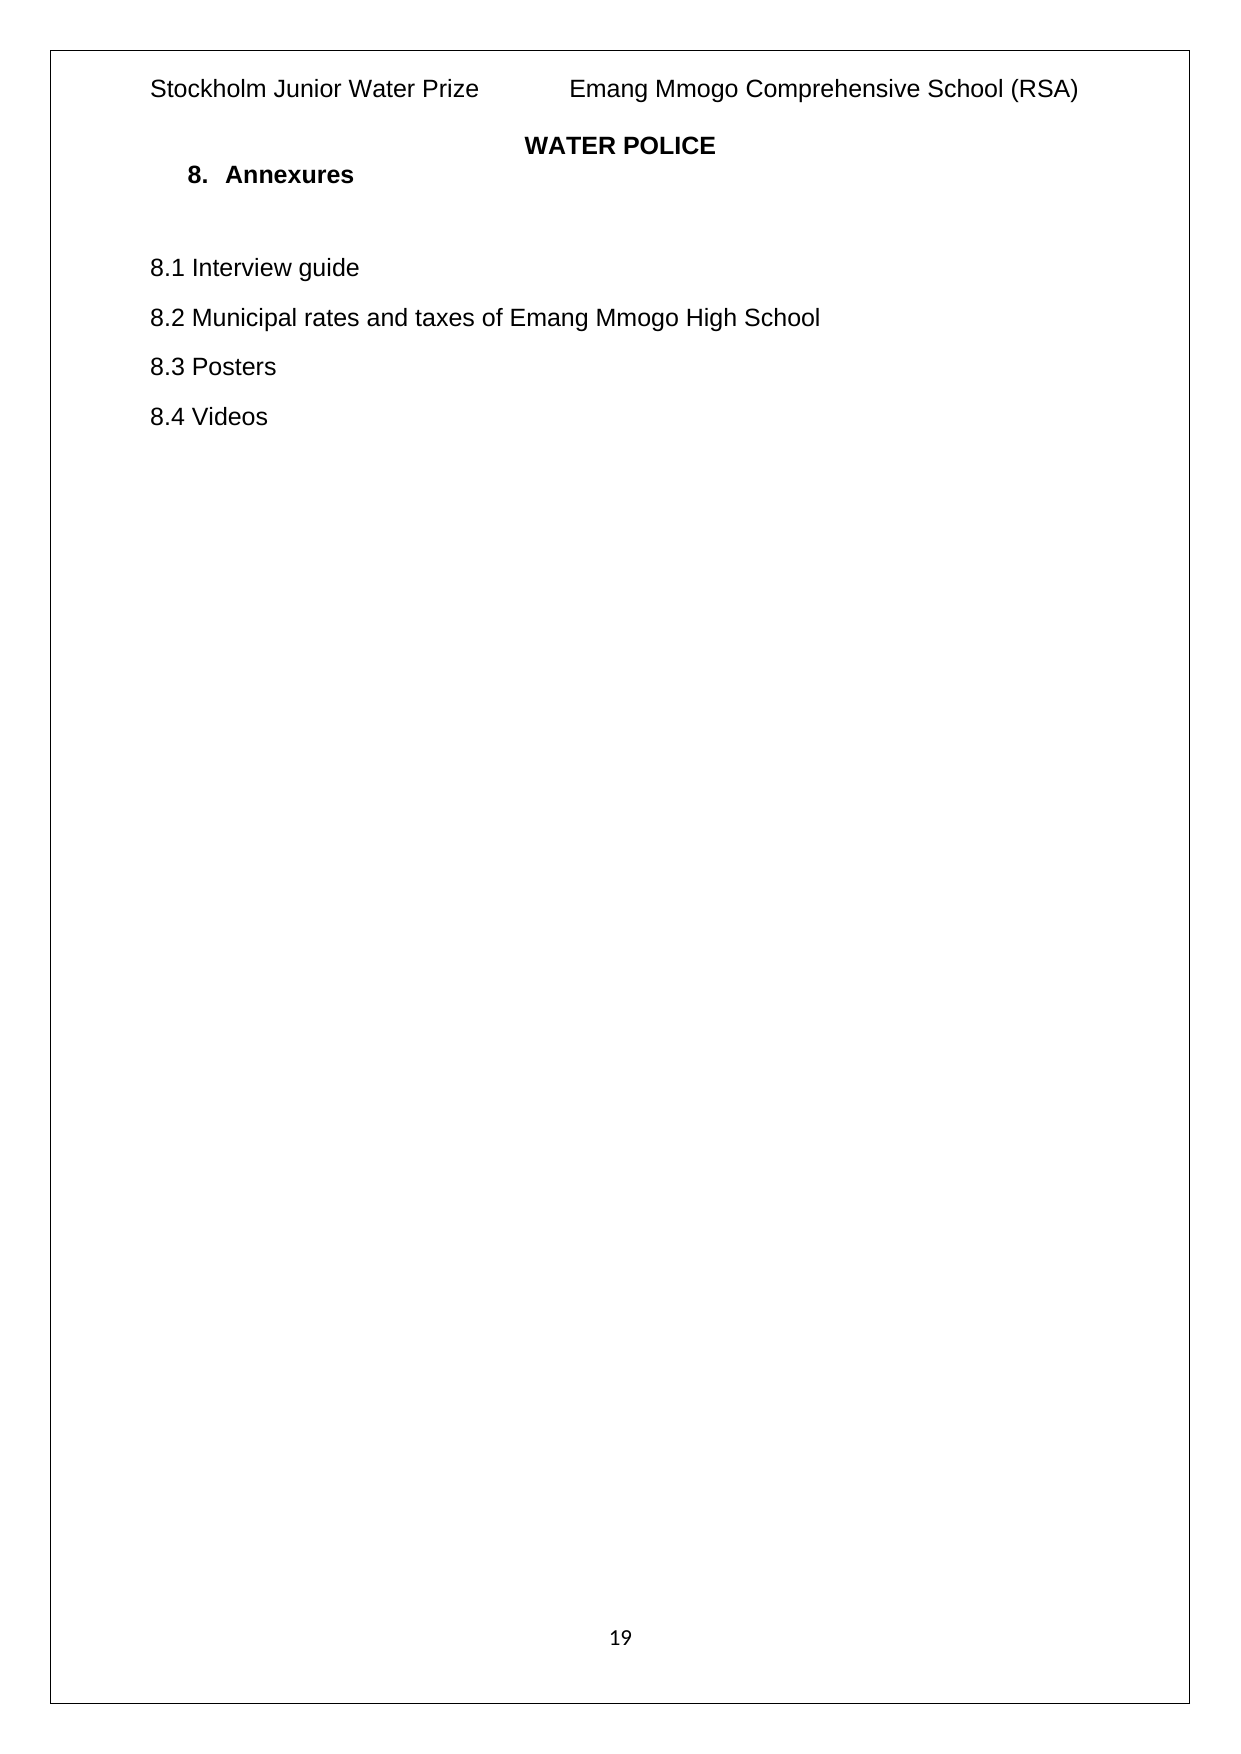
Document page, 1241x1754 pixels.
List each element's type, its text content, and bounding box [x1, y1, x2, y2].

text 8.2 Municipal rates and taxes of Emang Mmogo High School [150, 302, 1090, 331]
subtitle Annexures [187, 160, 1090, 189]
text 8.3 Posters [150, 352, 1090, 381]
text 8.4 Videos [150, 402, 1090, 431]
text 8.1 Interview guide [150, 253, 1090, 282]
